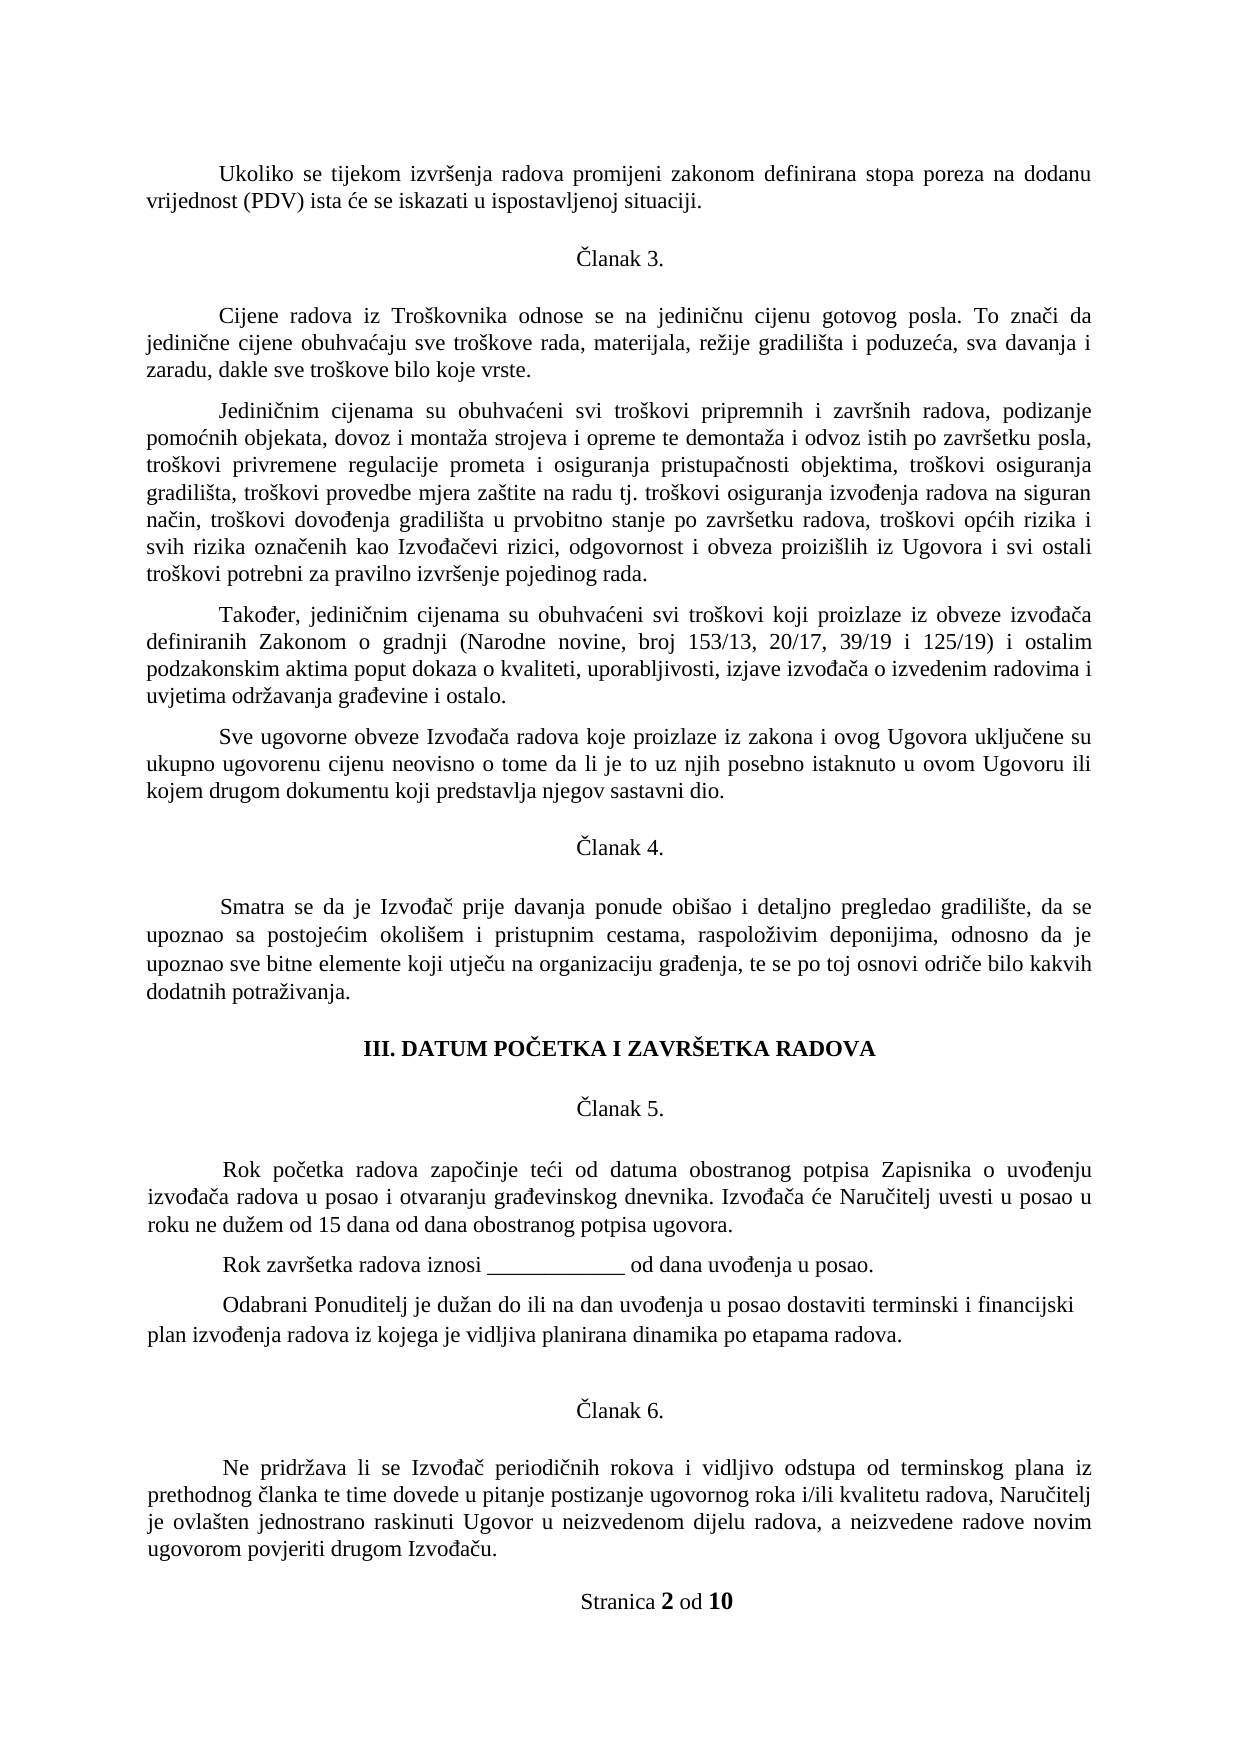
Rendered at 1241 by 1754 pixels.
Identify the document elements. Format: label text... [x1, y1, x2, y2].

text Smatra se da je Izvođač prije davanja ponude obišao i detaljno pregledao gradilište, da se upoznao sa postojećim okolišem i pristupnim cestama, raspoloživim deponijima, odnosno da je upoznao sve bitne elemente koji utječu na organizaciju građenja, te se po toj osnovi odriče bilo kakvih dodatnih potraživanja. [146, 893, 1093, 1004]
text Članak 5. [147, 1094, 1093, 1121]
text Sve ugovorne obveze Izvođača radova koje proizlaze iz zakona i ovog Ugovora uključene su ukupno ugovorenu cijenu neovisno o tome da li je to uz njih posebno istaknuto u ovom Ugovoru ili kojem drugom dokumentu koji predstavlja njegov sastavni dio. [146, 723, 1093, 803]
text Ukoliko se tijekom izvršenja radova promijeni zakonom definirana stopa poreza na dodanu vrijednost (PDV) ista će se iskazati u ispostavljenoj situaciji. [146, 160, 1093, 214]
text Članak 6. [147, 1397, 1092, 1423]
text Članak 3. [147, 246, 1092, 272]
text Cijene radova iz Troškovnika odnose se na jediničnu cijenu gotovog posla. To znači da jedinične cijene obuhvaćaju sve troškove rada, materijala, režije gradilišta i poduzeća, sva davanja i zaradu, dakle sve troškove bilo koje vrste. [146, 302, 1093, 383]
subtitle III. DATUM POČETKA I ZAVRŠETKA RADOVA [146, 1035, 1093, 1062]
text Također, jediničnim cijenama su obuhvaćeni svi troškovi koji proizlaze iz obveze izvođača definiranih Zakonom o gradnji (Narodne novine, broj 153/13, 20/17, 39/19 i 125/19) i ostalim podzakonskim aktima poput dokaza o kvaliteti, uporabljivosti, izjave izvođača o izvedenim radovima i uvjetima održavanja građevine i ostalo. [146, 601, 1093, 708]
text Jediničnim cijenama su obuhvaćeni svi troškovi pripremnih i završnih radova, podizanje pomoćnih objekata, dovoz i montaža strojeva i opreme te demontaža i odvoz istih po završetku posla, troškovi privremene regulacije prometa i osiguranja pristupačnosti objektima, troškovi osiguranja gradilišta, troškovi provedbe mjera zaštite na radu tj. troškovi osiguranja izvođenja radova na siguran način, troškovi dovođenja gradilišta u prvobitno stanje po završetku radova, troškovi općih rizika i svih rizika označenih kao Izvođačevi rizici, odgovornost i obveza proizišlih iz Ugovora i svi ostali troškovi potrebni za pravilno izvršenje pojedinog rada. [146, 397, 1093, 586]
text Rok početka radova započinje teći od datuma obostranog potpisa Zapisnika o uvođenju izvođača radova u posao i otvaranju građevinskog dnevnika. Izvođača će Naručitelj uvesti u posao u roku ne dužem od 15 dana od dana obostranog potpisa ugovora. [147, 1155, 1093, 1237]
text Ne pridržava li se Izvođač periodičnih rokova i vidljivo odstupa od terminskog plana iz prethodnog članka te time dovede u pitanje postizanje ugovornog roka i/ili kvalitetu radova, Naručitelj je ovlašten jednostrano raskinuti Ugovor u neizvedenom dijelu radova, a neizvedene radove novim ugovorom povjeriti drugom Izvođaču. [147, 1454, 1093, 1561]
text Odabrani Ponuditelj je dužan do ili na dan uvođenja u posao dostaviti terminski i financijski plan izvođenja radova iz kojega je vidljiva planirana dinamika po etapama radova. [146, 1291, 1076, 1347]
text Rok završetka radova iznosi ____________ od dana uvođenja u posao. [147, 1251, 1093, 1278]
text Članak 4. [147, 834, 1093, 860]
